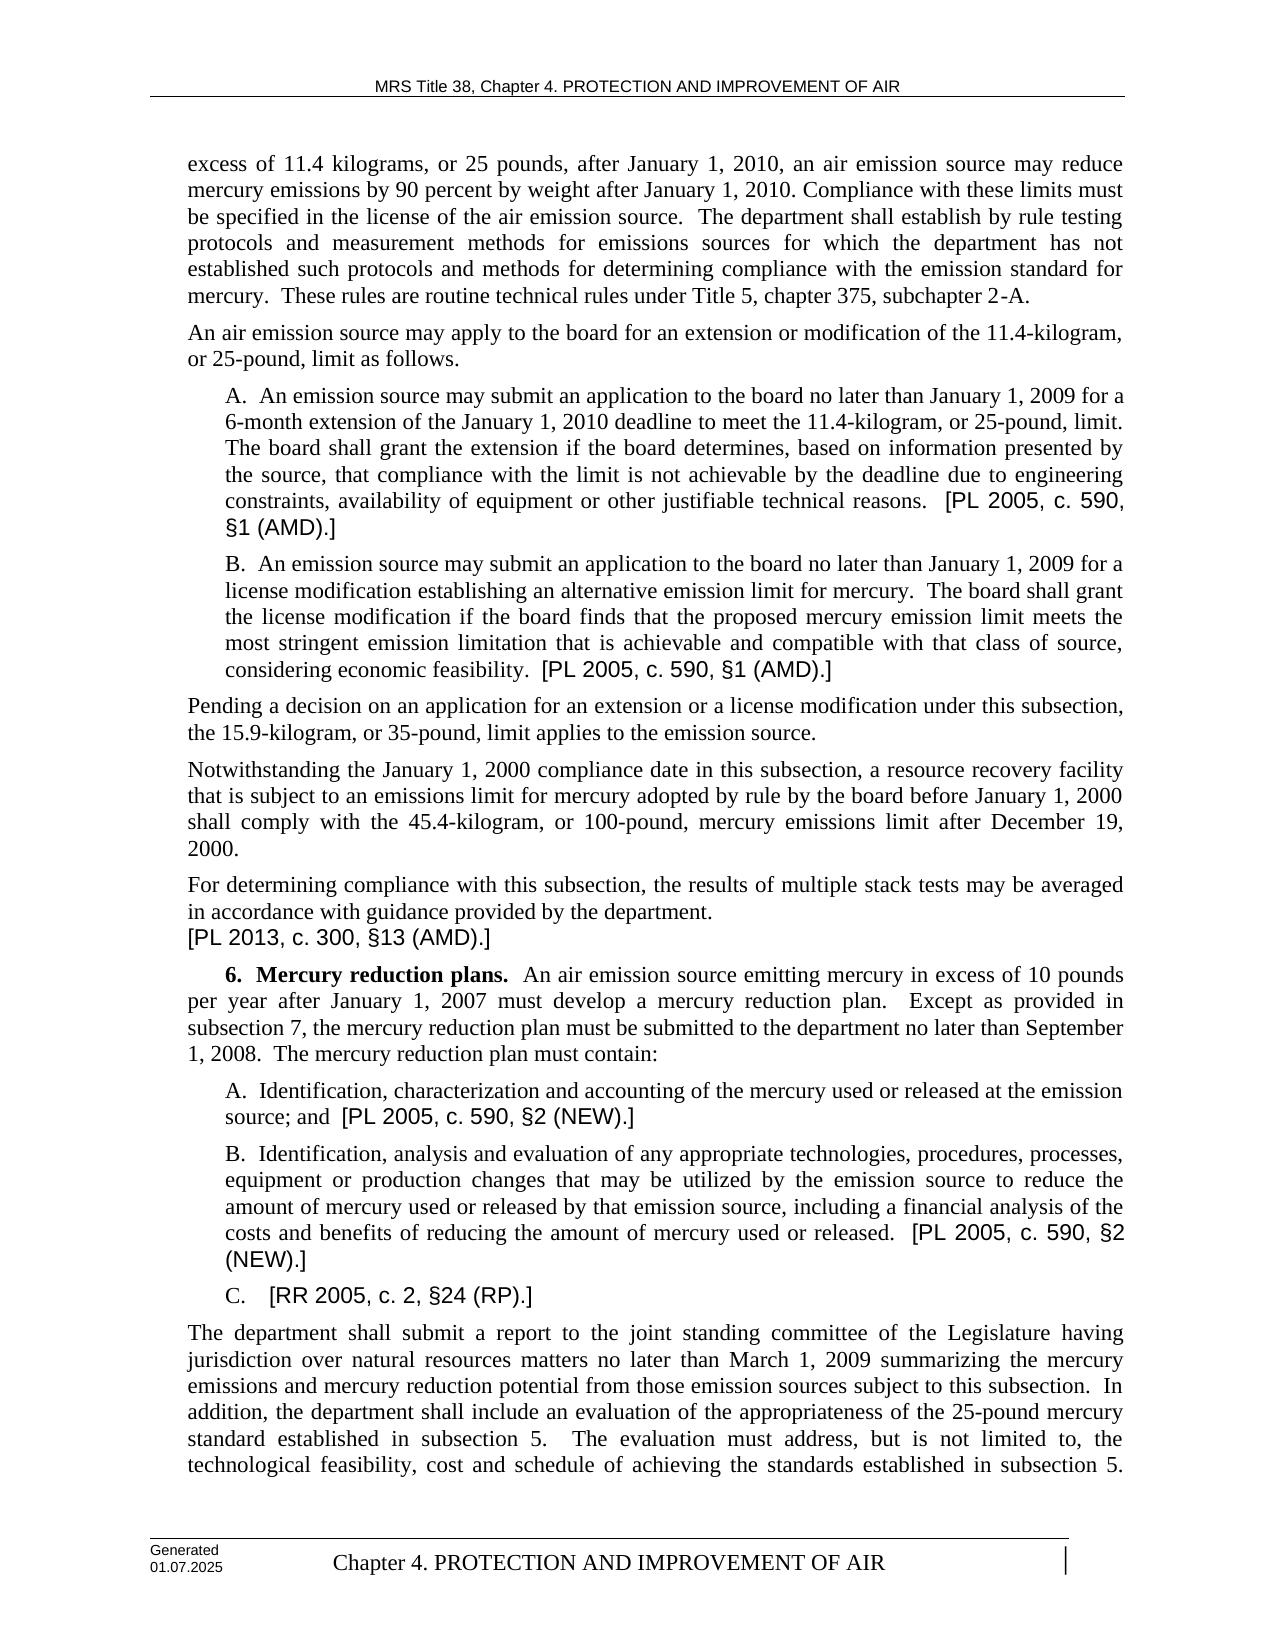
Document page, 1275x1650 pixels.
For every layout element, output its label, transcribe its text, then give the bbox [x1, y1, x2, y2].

text [PL 2013, c. 300, §13 (AMD).] [187, 924, 1125, 951]
text A. An emission source may submit an application to the board no later than January 1, 2009 for a 6-month extension of the January 1, 2010 deadline to meet the 11.4-kilogram, or 25-pound, limit. The board shall grant the extension if the board determines, based on information presented by the source, that compliance with the limit is not achievable by the deadline due to engineering constraints, availability of equipment or other justifiable technical reasons. [PL 2005, c. 590, §1 (AMD).] [225, 382, 1125, 540]
text B. Identification, analysis and evaluation of any appropriate technologies, procedures, processes, equipment or production changes that may be utilized by the emission source to reduce the amount of mercury used or released by that emission source, including a financial analysis of the costs and benefits of reducing the amount of mercury used or released. [PL 2005, c. 590, §2 (NEW).] [225, 1140, 1125, 1272]
text An air emission source may apply to the board for an extension or modification of the 11.4-kilogram, or 25-pound, limit as follows. [187, 318, 1125, 371]
text B. An emission source may submit an application to the board no later than January 1, 2009 for a license modification establishing an alternative emission limit for mercury. The board shall grant the license modification if the board finds that the proposed mercury emission limit meets the most stringent emission limitation that is achievable and compatible with that class of source, considering economic feasibility. [PL 2005, c. 590, §1 (AMD).] [225, 550, 1125, 682]
text A. Identification, characterization and accounting of the mercury used or released at the emission source; and [PL 2005, c. 590, §2 (NEW).] [225, 1077, 1125, 1130]
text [187, 150, 1125, 308]
text For determining compliance with this subsection, the results of multiple stack tests may be averaged in accordance with guidance provided by the department. [187, 872, 1125, 924]
text C. [RR 2005, c. 2, §24 (RP).] [225, 1282, 1125, 1309]
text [187, 1319, 1125, 1477]
text 6. Mercury reduction plans. An air emission source emitting mercury in excess of 10 pounds per year after January 1, 2007 must develop a mercury reduction plan. Except as provided in subsection 7, the mercury reduction plan must be submitted to the department no later than September 1, 2008. The mercury reduction plan must contain: [187, 961, 1125, 1066]
text Pending a decision on an application for an extension or a license modification under this subsection, the 15.9-kilogram, or 35-pound, limit applies to the emission source. [187, 693, 1125, 745]
text Notwithstanding the January 1, 2000 compliance date in this subsection, a resource recovery facility that is subject to an emissions limit for mercury adopted by rule by the board before January 1, 2000 shall comply with the 45.4-kilogram, or 100-pound, mercury emissions limit after December 19, 2000. [187, 756, 1125, 861]
